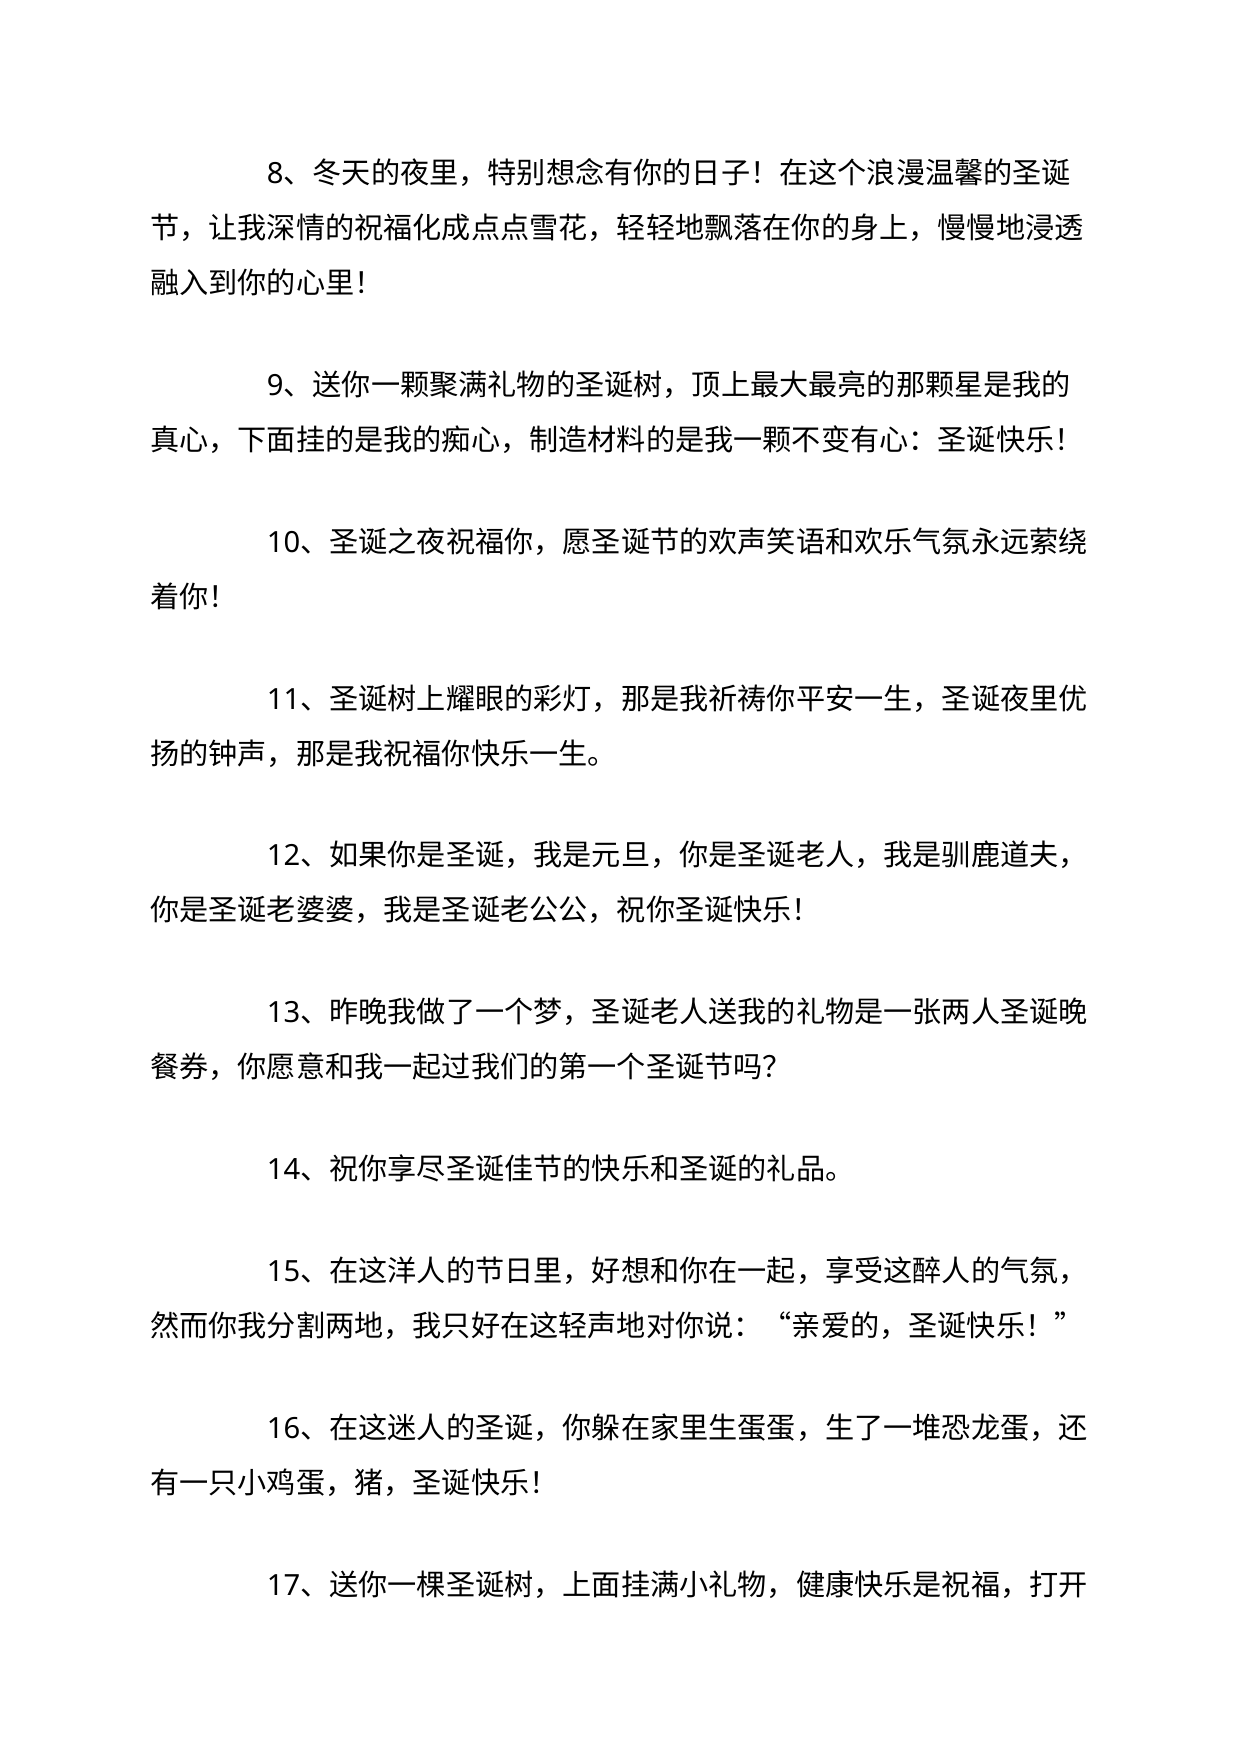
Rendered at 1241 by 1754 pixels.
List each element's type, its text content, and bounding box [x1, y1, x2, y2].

text 14、祝你享尽圣诞佳节的快乐和圣诞的礼品。 [150, 1146, 1090, 1188]
text 12、如果你是圣诞，我是元旦，你是圣诞老人，我是驯鹿道夫，你是圣诞老婆婆，我是圣诞老公公，祝你圣诞快乐！ [150, 832, 1090, 929]
text 11、圣诞树上耀眼的彩灯，那是我祈祷你平安一生，圣诞夜里优扬的钟声，那是我祝福你快乐一生。 [150, 675, 1090, 772]
text 8、冬天的夜里，特别想念有你的日子！在这个浪漫温馨的圣诞节，让我深情的祝福化成点点雪花，轻轻地飘落在你的身上，慢慢地浸透融入到你的心里！ [150, 150, 1090, 302]
text 10、圣诞之夜祝福你，愿圣诞节的欢声笑语和欢乐气氛永远萦绕着你！ [150, 518, 1090, 616]
text 15、在这洋人的节日里，好想和你在一起，享受这醉人的气氛，然而你我分割两地，我只好在这轻声地对你说：“亲爱的，圣诞快乐！” [150, 1247, 1090, 1345]
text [150, 1561, 1090, 1603]
text 9、送你一颗聚满礼物的圣诞树，顶上最大最亮的那颗星是我的真心，下面挂的是我的痴心，制造材料的是我一颗不变有心：圣诞快乐！ [150, 362, 1090, 459]
text 13、昨晚我做了一个梦，圣诞老人送我的礼物是一张两人圣诞晚餐券，你愿意和我一起过我们的第一个圣诞节吗？ [150, 989, 1090, 1086]
text 16、在这迷人的圣诞，你躲在家里生蛋蛋，生了一堆恐龙蛋，还有一只小鸡蛋，猪，圣诞快乐！ [150, 1404, 1090, 1502]
